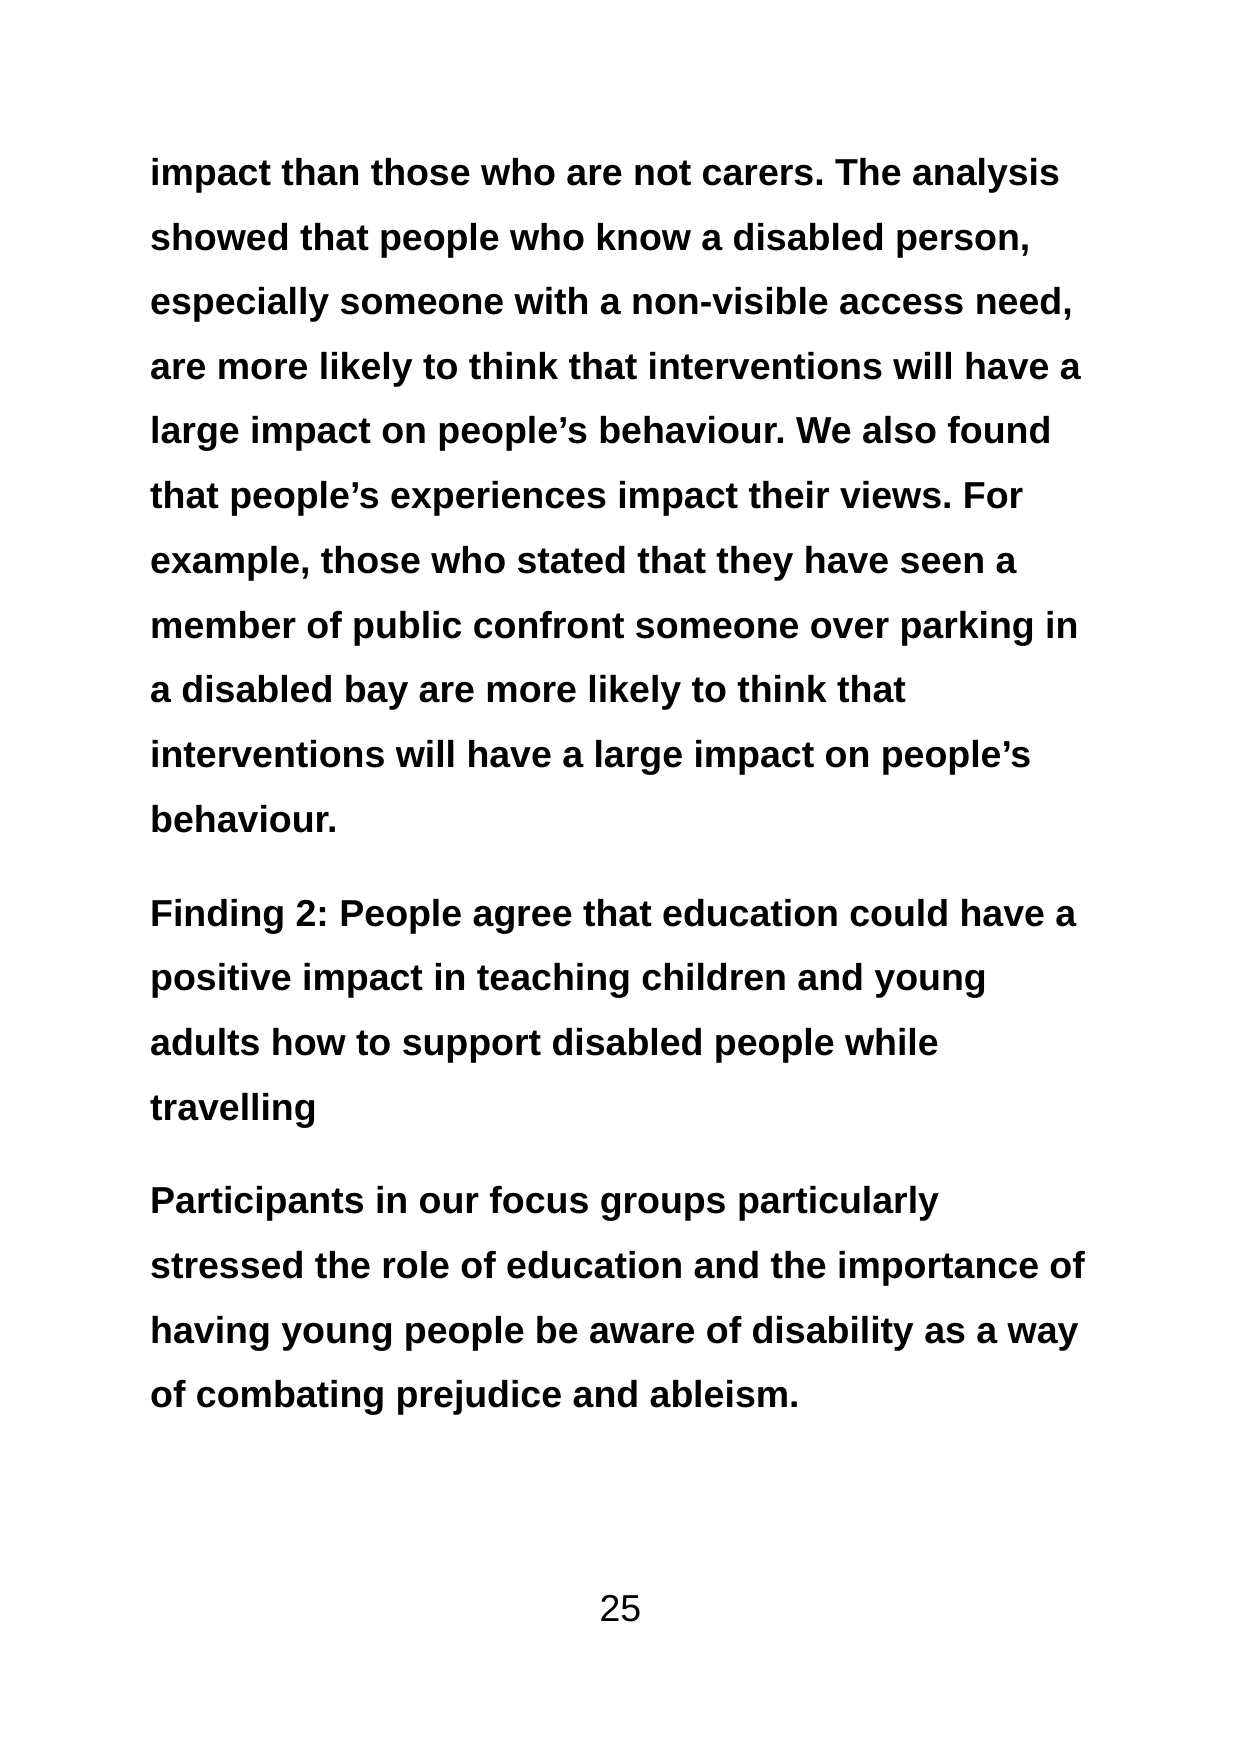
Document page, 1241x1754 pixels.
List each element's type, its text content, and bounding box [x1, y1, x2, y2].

subtitle Finding 2: People agree that education could have a positive impact in teaching children and young adults how to support disabled people while travelling [150, 891, 1090, 1128]
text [150, 150, 1090, 840]
text Participants in our focus groups particularly stressed the role of education and the importance of having young people be aware of disability as a way of combating prejudice and ableism. [150, 1179, 1090, 1416]
